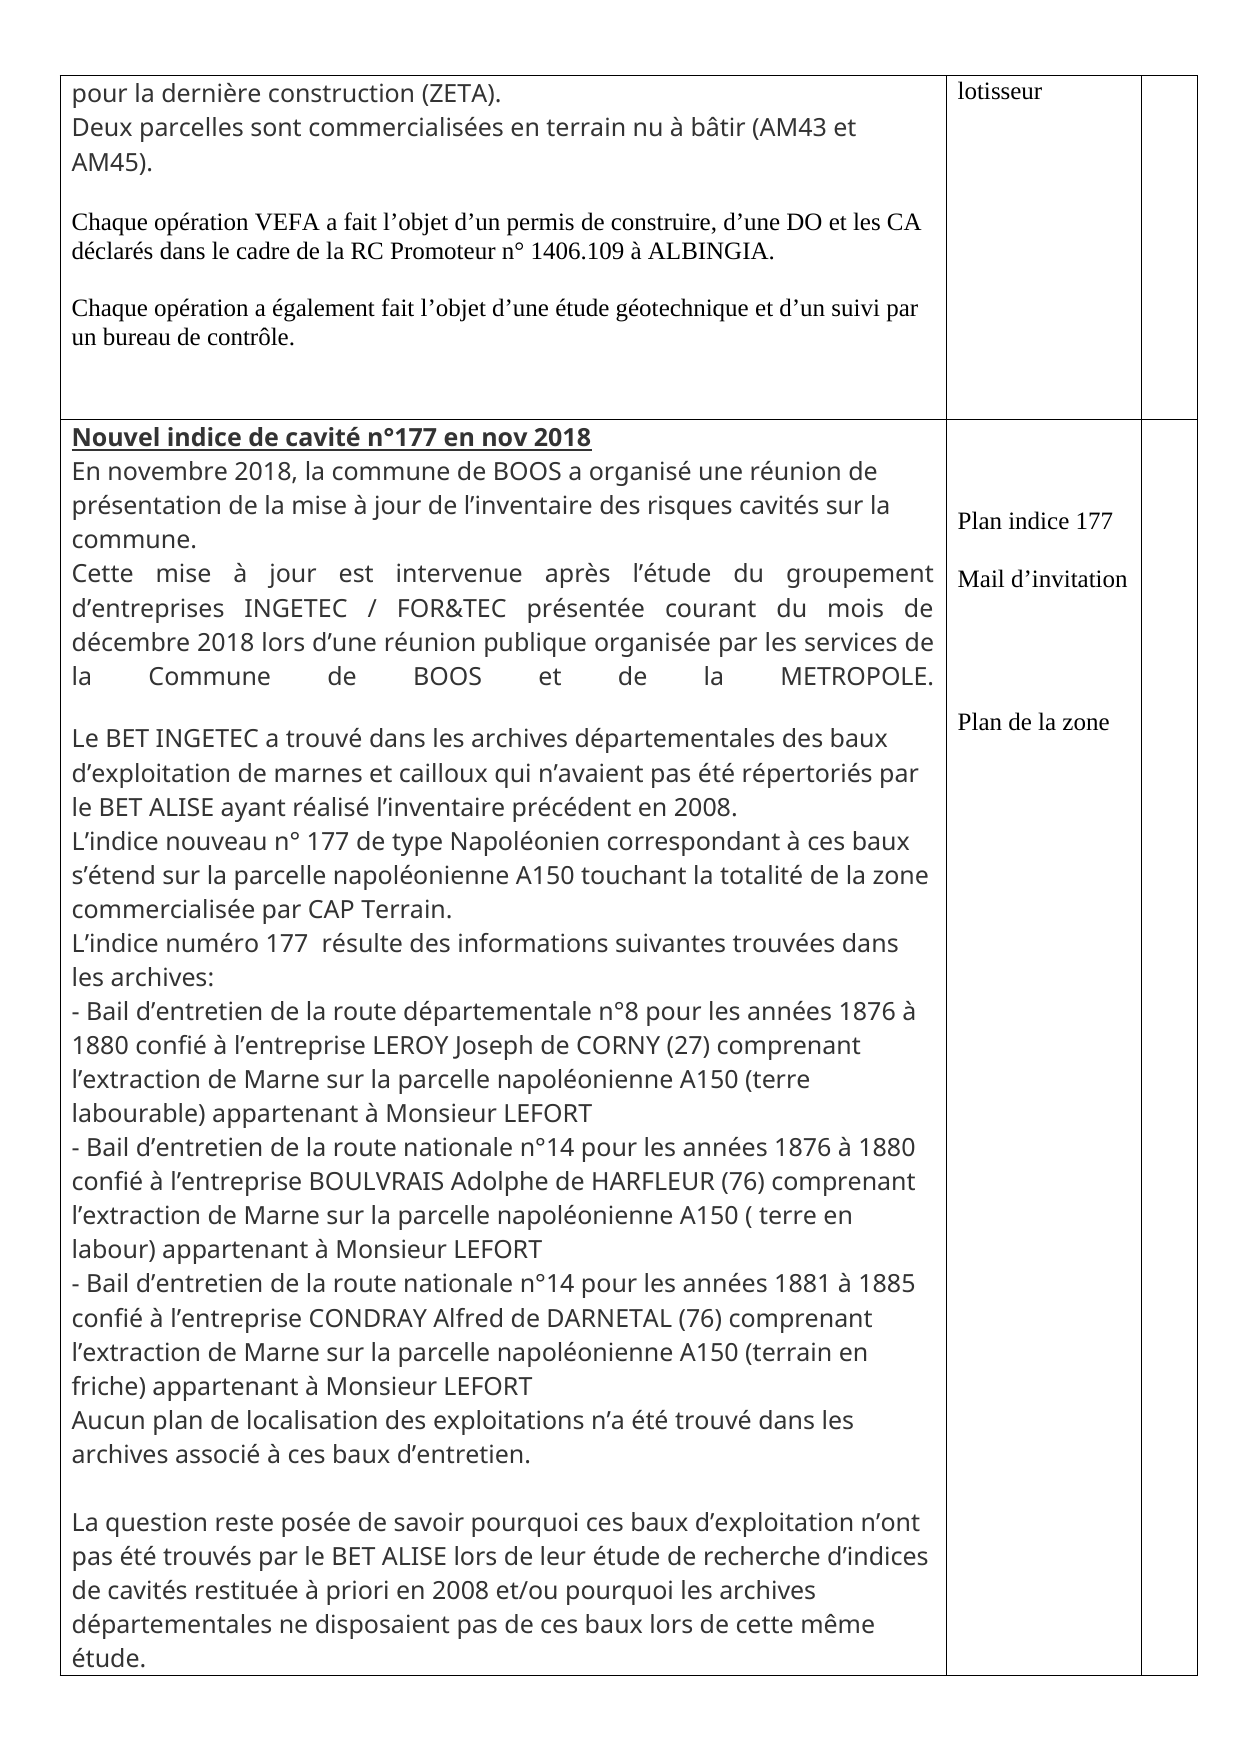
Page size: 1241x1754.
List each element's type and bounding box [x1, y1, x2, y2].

table_cell [947, 420, 1141, 1675]
table_cell [61, 420, 946, 1675]
table_cell [1142, 420, 1197, 1675]
table_cell [947, 76, 1141, 419]
table_cell [61, 76, 946, 419]
table_cell [1142, 76, 1197, 419]
